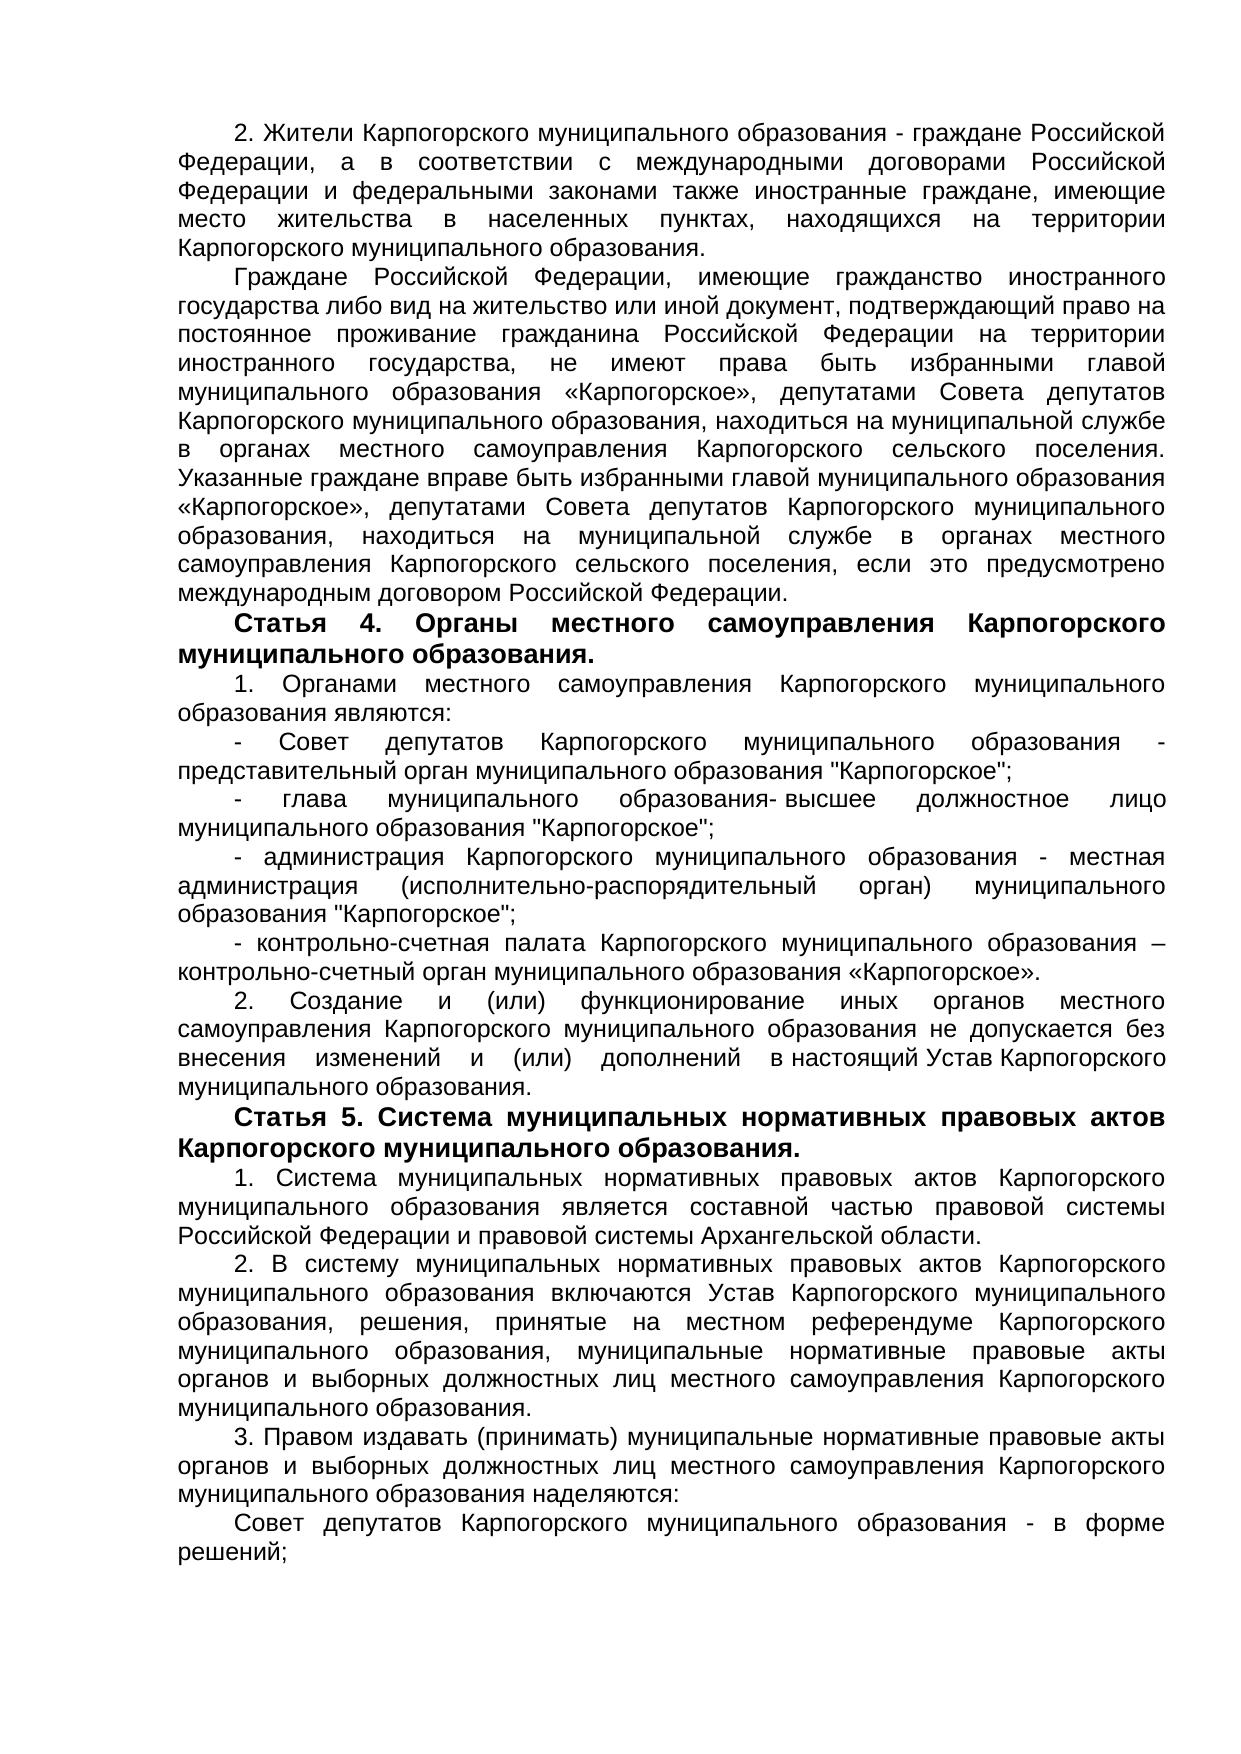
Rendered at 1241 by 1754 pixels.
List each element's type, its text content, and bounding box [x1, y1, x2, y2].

text Статья 5. Система муниципальных нормативных правовых актов Карпогорского муниципального образования. [177, 1101, 1167, 1163]
text - контрольно-счетная палата Карпогорского муниципального образования – контрольно-счетный орган муниципального образования «Карпогорское». [177, 928, 1167, 986]
text Статья 4. Органы местного самоуправления Карпогорского муниципального образования. [177, 607, 1167, 669]
text 1. Органами местного самоуправления Карпогорского муниципального образования являются: [177, 669, 1167, 727]
text 3. Правом издавать (принимать) муниципальные нормативные правовые акты органов и выборных должностных лиц местного самоуправления Карпогорского муниципального образования наделяются: [177, 1422, 1167, 1508]
text - администрация Карпогорского муниципального образования - местная администрация (исполнительно-распорядительный орган) муниципального образования "Карпогорское"; [177, 842, 1167, 928]
text 2. В систему муниципальных нормативных правовых актов Карпогорского муниципального образования включаются Устав Карпогорского муниципального образования, решения, принятые на местном референдуме Карпогорского муниципального образования, муниципальные нормативные правовые акты органов и выборных должностных лиц местного самоуправления Карпогорского муниципального образования. [177, 1249, 1167, 1422]
text - Совет депутатов Карпогорского муниципального образования - представительный орган муниципального образования "Карпогорское"; [177, 727, 1167, 784]
text 2. Жители Карпогорского муниципального образования - граждане Российской Федерации, а в соответствии с международными договорами Российской Федерации и федеральными законами также иностранные граждане, имеющие место жительства в населенных пунктах, находящихся на территории Карпогорского муниципального образования. [177, 118, 1167, 262]
text Граждане Российской Федерации, имеющие гражданство иностранного государства либо вид на жительство или иной документ, подтверждающий право на постоянное проживание гражданина Российской Федерации на территории иностранного государства, не имеют права быть избранными главой муниципального образования «Карпогорское», депутатами Совета депутатов Карпогорского муниципального образования, находиться на муниципальной службе в органах местного самоуправления Карпогорского сельского поселения. Указанные граждане вправе быть избранными главой муниципального образования «Карпогорское», депутатами Совета депутатов Карпогорского муниципального образования, находиться на муниципальной службе в органах местного самоуправления Карпогорского сельского поселения, если это предусмотрено международным договором Российской Федерации. [177, 262, 1167, 607]
text 2. Создание и (или) функционирование иных органов местного самоуправления Карпогорского муниципального образования не допускается без внесения изменений и (или) дополнений в настоящий Устав Карпогорского муниципального образования. [177, 986, 1167, 1101]
text - глава муниципального образования- высшее должностное лицо муниципального образования "Карпогорское"; [177, 784, 1167, 842]
text 1. Система муниципальных нормативных правовых актов Карпогорского муниципального образования является составной частью правовой системы Российской Федерации и правовой системы Архангельской области. [177, 1163, 1167, 1249]
text Совет депутатов Карпогорского муниципального образования - в форме решений; [177, 1508, 1167, 1566]
